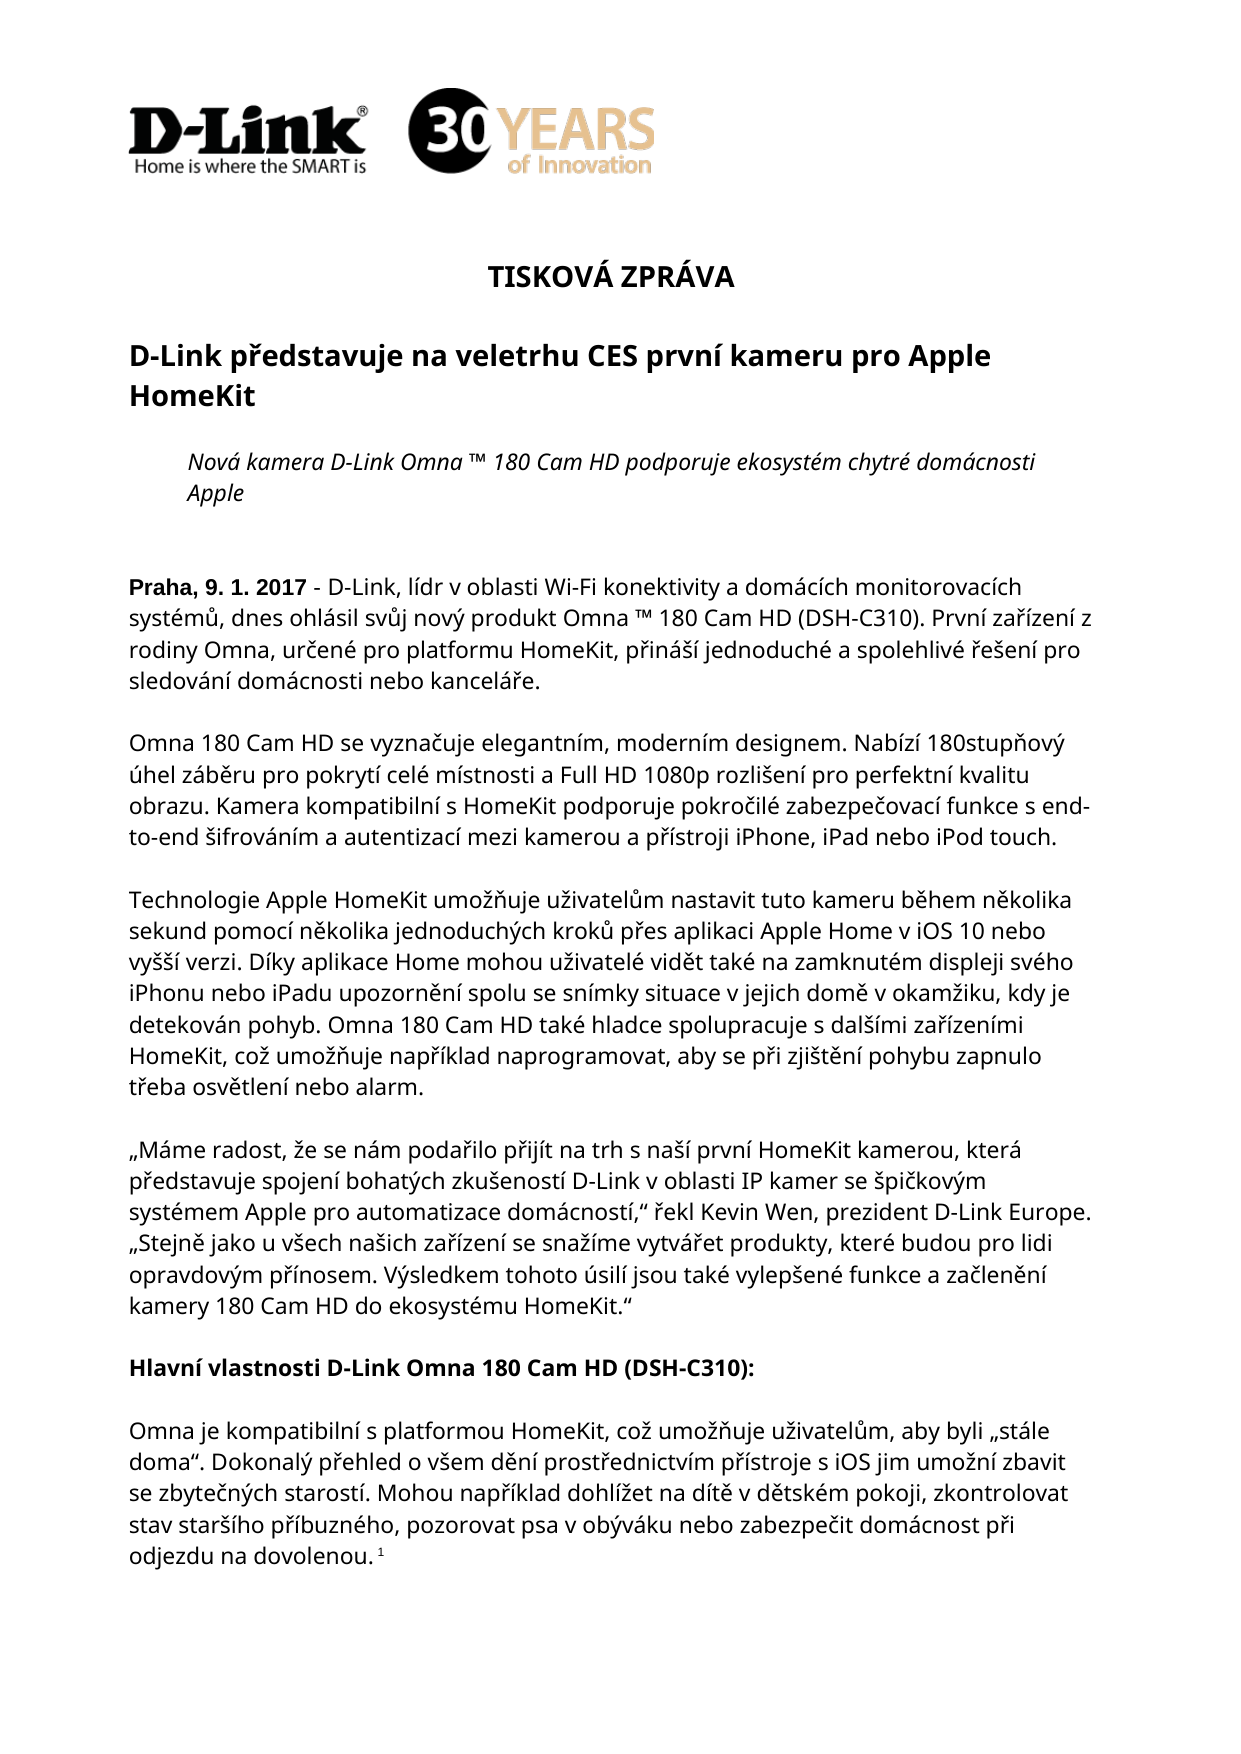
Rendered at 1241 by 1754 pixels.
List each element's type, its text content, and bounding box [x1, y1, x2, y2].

text D-Link představuje na veletrhu CES první kameru pro Apple HomeKit [128, 335, 1093, 415]
text TISKOVÁ ZPRÁVA [128, 256, 1093, 296]
text Nová kamera D-Link Omna ™ 180 Cam HD podporuje ekosystém chytré domácnosti Apple [187, 446, 1093, 508]
text Omna je kompatibilní s platformou HomeKit, což umožňuje uživatelům, aby byli „stále doma“. Dokonalý přehled o všem dění prostřednictvím přístroje s iOS jim umožní zbavit se zbytečných starostí. Mohou například dohlížet na dítě v dětském pokoji, zkontrolovat stav staršího příbuzného, pozorovat psa v obýváku nebo zabezpečit domácnost při odjezdu na dovolenou. 1 [128, 1415, 1093, 1571]
text Hlavní vlastnosti D-Link Omna 180 Cam HD (DSH-C310): [128, 1352, 1093, 1383]
text „Máme radost, že se nám podařilo přijít na trh s naší první HomeKit kamerou, která představuje spojení bohatých zkušeností D-Link v oblasti IP kamer se špičkovým systémem Apple pro automatizace domácností,“ řekl Kevin Wen, prezident D-Link Europe. „Stejně jako u všech našich zařízení se snažíme vytvářet produkty, které budou pro lidi opravdovým přínosem. Výsledkem tohoto úsilí jsou také vylepšené funkce a začlenění kamery 180 Cam HD do ekosystému HomeKit.“ [128, 1133, 1093, 1321]
text Praha, 9. 1. 2017 - D-Link, lídr v oblasti Wi-Fi konektivity a domácích monitorovacích systémů, dnes ohlásil svůj nový produkt Omna ™ 180 Cam HD (DSH-C310). První zařízení z rodiny Omna, určené pro platformu HomeKit, přináší jednoduché a spolehlivé řešení pro sledování domácnosti nebo kanceláře. [128, 571, 1093, 696]
text Omna 180 Cam HD se vyznačuje elegantním, moderním designem. Nabízí 180stupňový úhel záběru pro pokrytí celé místnosti a Full HD 1080p rozlišení pro perfektní kvalitu obrazu. Kamera kompatibilní s HomeKit podporuje pokročilé zabezpečovací funkce s end-to-end šifrováním a autentizací mezi kamerou a přístroji iPhone, iPad nebo iPod touch. [128, 727, 1093, 852]
text Technologie Apple HomeKit umožňuje uživatelům nastavit tuto kameru během několika sekund pomocí několika jednoduchých kroků přes aplikaci Apple Home v iOS 10 nebo vyšší verzi. Díky aplikace Home mohou uživatelé vidět také na zamknutém displeji svého iPhonu nebo iPadu upozornění spolu se snímky situace v jejich domě v okamžiku, kdy je detekován pohyb. Omna 180 Cam HD také hladce spolupracuje s dalšími zařízeními HomeKit, což umožňuje například naprogramovat, aby se při zjištění pohybu zapnulo třeba osvětlení nebo alarm. [128, 883, 1093, 1102]
picture [128, 88, 654, 177]
